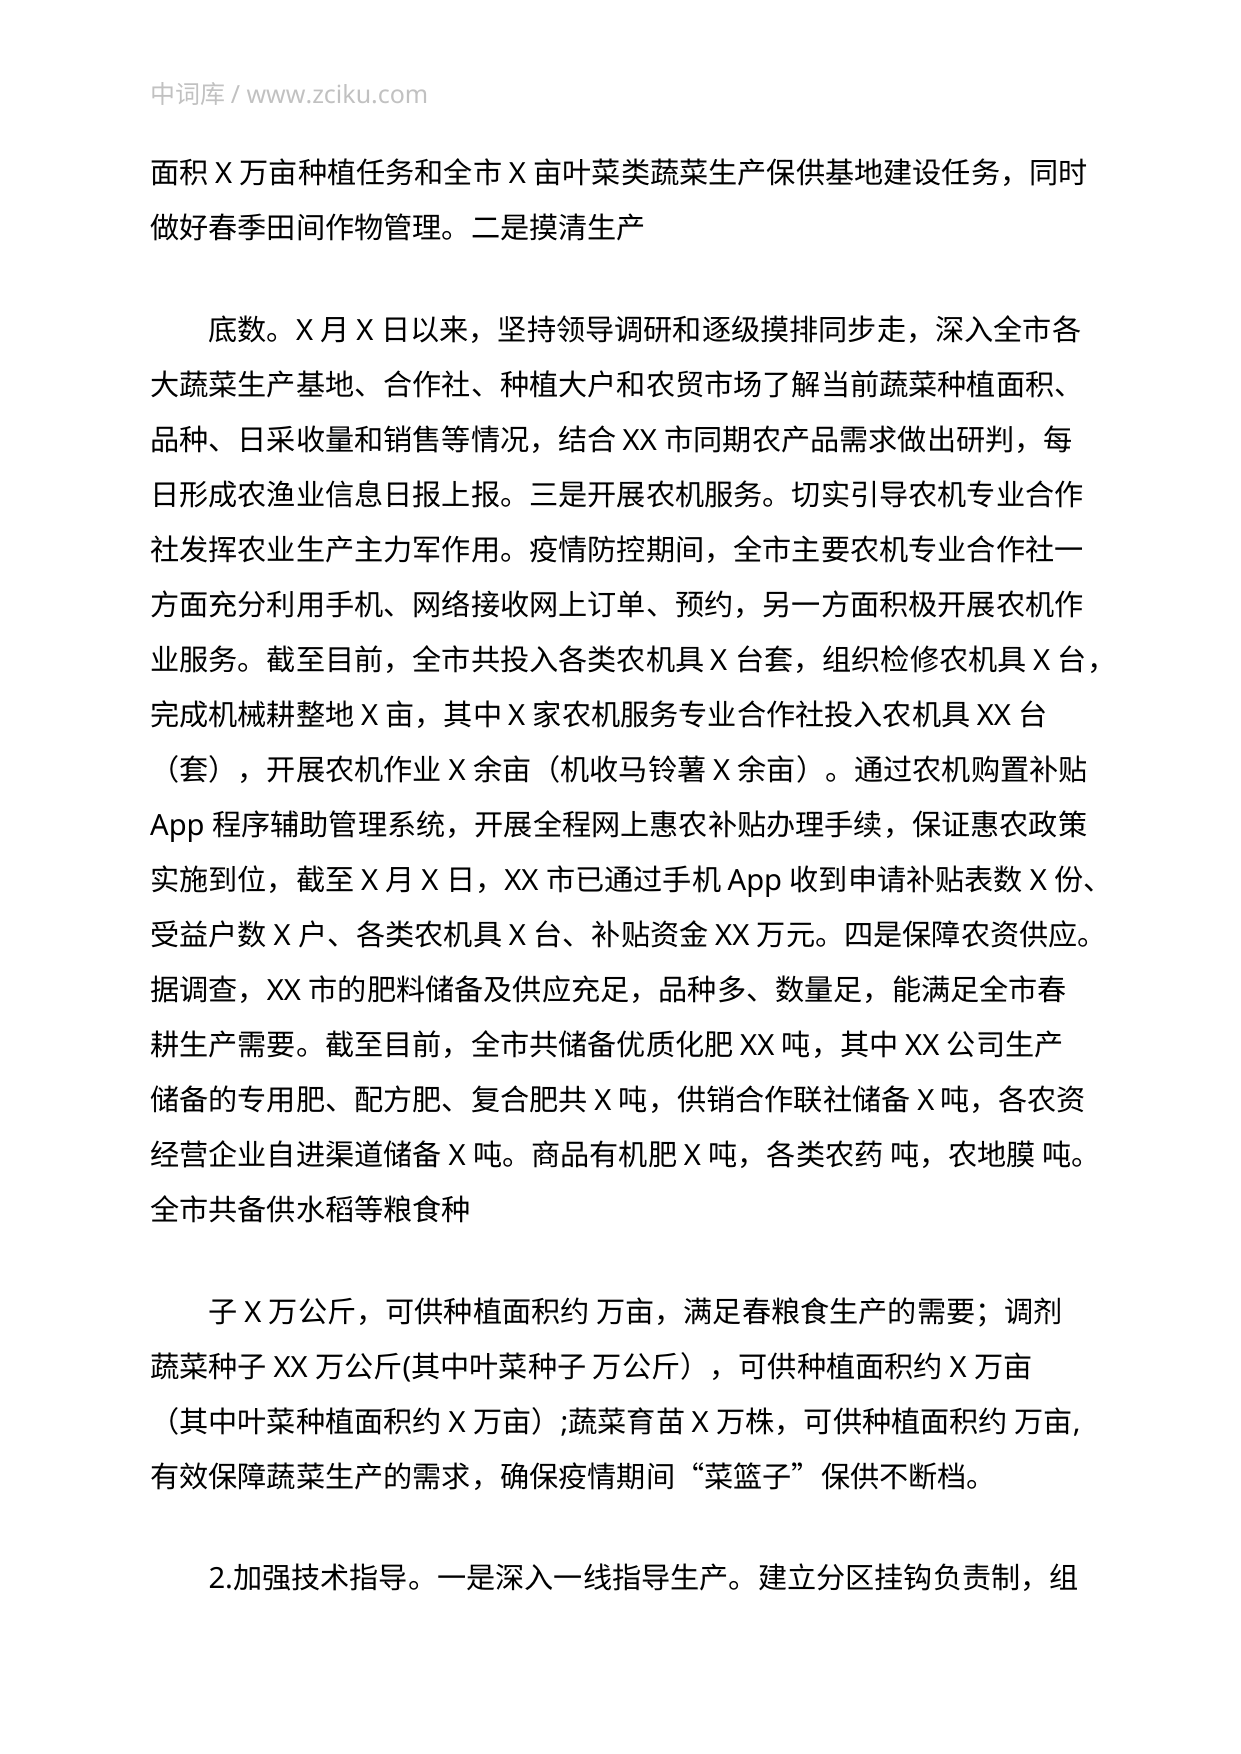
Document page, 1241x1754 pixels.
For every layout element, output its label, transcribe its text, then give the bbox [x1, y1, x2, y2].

text 底数。X 月 X 日以来，坚持领导调研和逐级摸排同步走，深入全市各大蔬菜生产基地、合作社、种植大户和农贸市场了解当前蔬菜种植面积、品种、日采收量和销售等情况，结合XX 市同期农产品需求做出研判，每日形成农渔业信息日报上报。三是开展农机服务。切实引导农机专业合作社发挥农业生产主力军作用。疫情防控期间，全市主要农机专业合作社一方面充分利用手机、网络接收网上订单、预约，另一方面积极开展农机作业服务。截至目前，全市共投入各类农机具X 台套，组织检修农机具 X 台，完成机械耕整地 X 亩，其中X 家农机服务专业合作社投入农机具 XX 台（套），开展农机作业 X 余亩（机收马铃薯 X 余亩）。通过农机购置补贴 App 程序辅助管理系统，开展全程网上惠农补贴办理手续，保证惠农政策实施到位，截至 X 月 X 日，XX 市已通过手机 App 收到申请补贴表数 X 份、受益户数 X 户、各类农机具 X 台、补贴资金 XX 万元。四是保障农资供应。据调查，XX 市的肥料储备及供应充足，品种多、数量足，能满足全市春耕生产需要。截至目前，全市共储备优质化肥 XX 吨，其中 XX 公司生产储备的专用肥、配方肥、复合肥共 X 吨，供销合作联社储备 X吨，各农资经营企业自进渠道储备 X 吨。商品有机肥 X 吨，各类农药 吨，农地膜 吨。全市共备供水稻等粮食种 [150, 307, 1090, 1229]
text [150, 1555, 1090, 1597]
text 子 X 万公斤，可供种植面积约 万亩，满足春粮食生产的需要；调剂蔬菜种子 XX 万公斤(其中叶菜种子 万公斤），可供种植面积约 X 万亩（其中叶菜种植面积约 X 万亩）;蔬菜育苗 X 万株，可供种植面积约 万亩,有效保障蔬菜生产的需求，确保疫情期间“菜篮子”保供不断档。 [150, 1288, 1090, 1495]
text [150, 150, 1090, 247]
